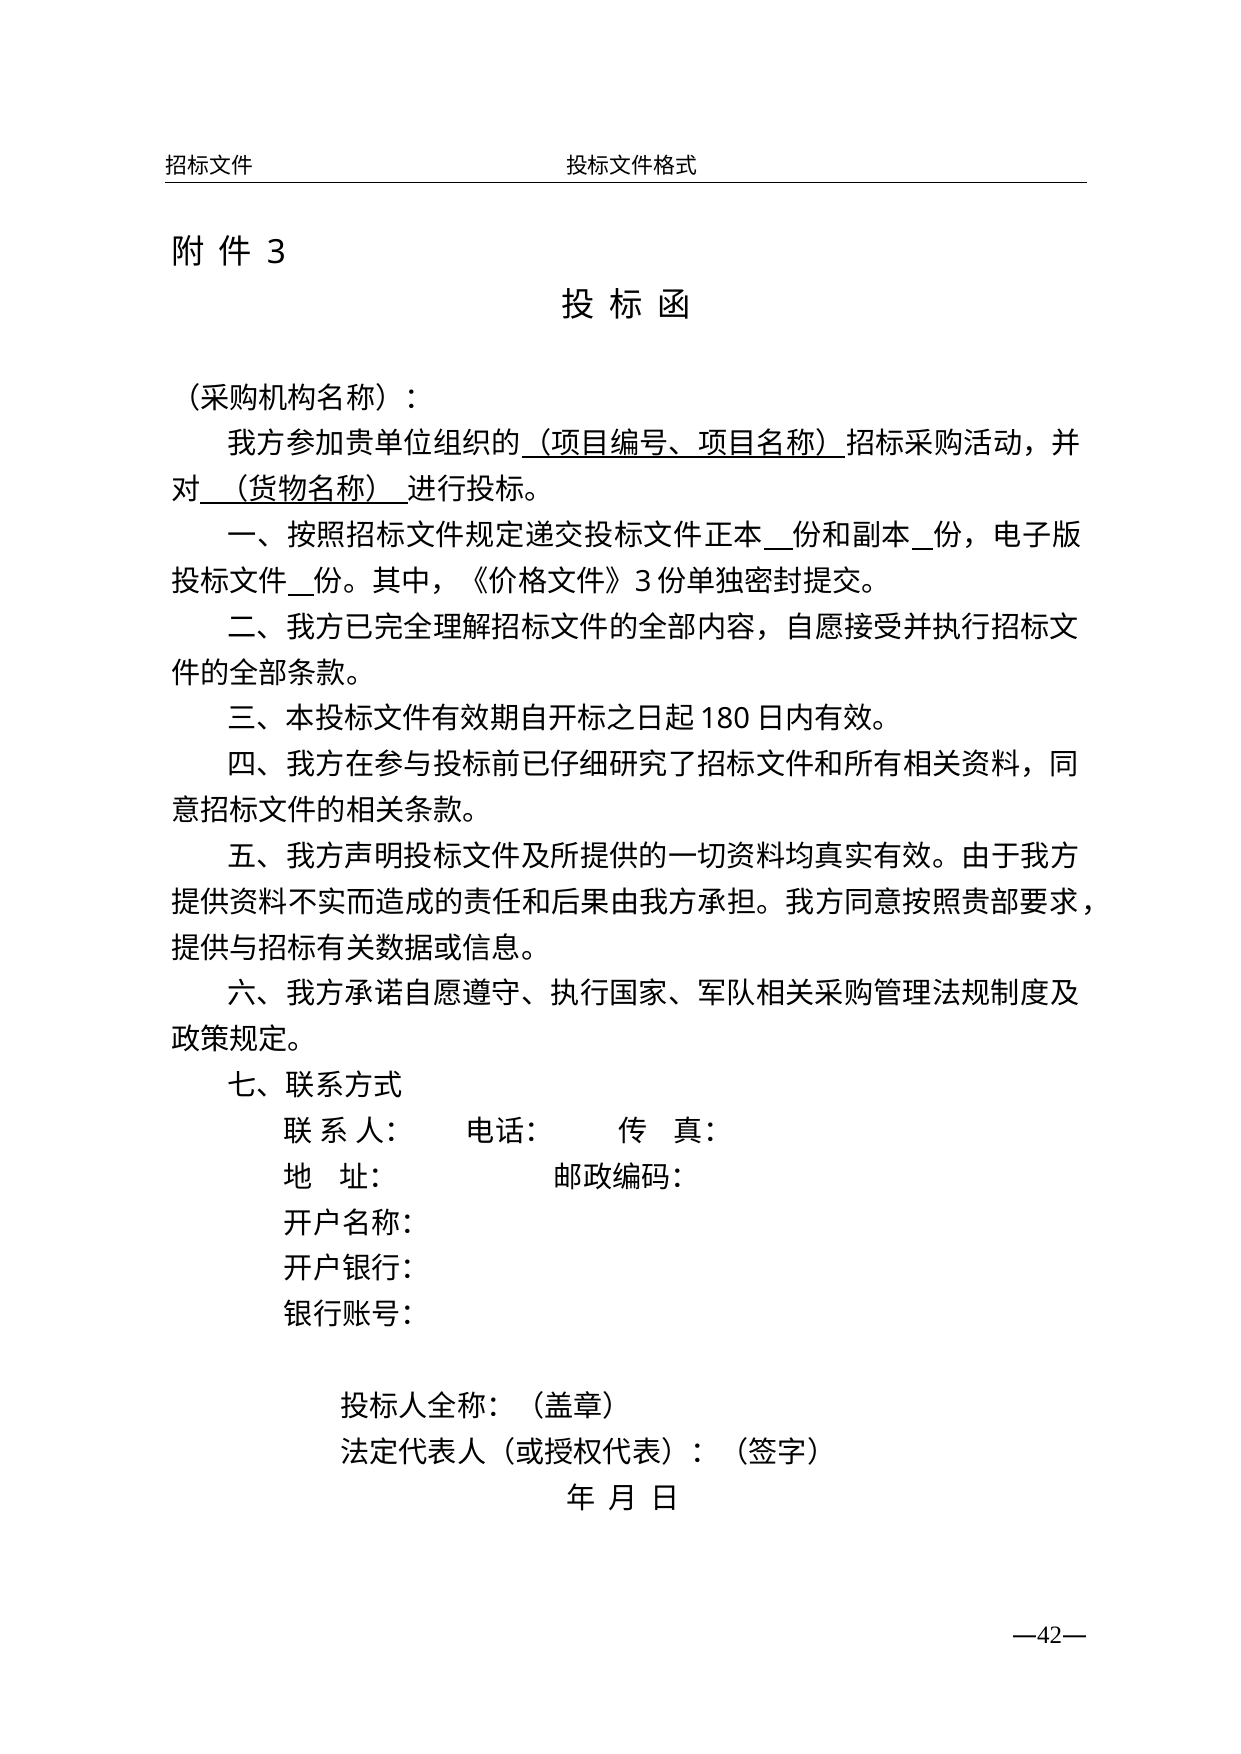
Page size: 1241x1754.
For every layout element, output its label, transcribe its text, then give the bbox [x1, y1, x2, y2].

text 开户银行： [171, 1242, 1081, 1288]
text 一、按照招标文件规定递交投标文件正本 份和副本 份，电子版投标文件 份。其中，《价格文件》3份单独密封提交。 [171, 509, 1081, 601]
text 年 月 日 [171, 1471, 1081, 1517]
text 四、我方在参与投标前已仔细研究了招标文件和所有相关资料，同意招标文件的相关条款。 [171, 738, 1081, 830]
text 投标人全称：（盖章） [171, 1380, 1081, 1426]
text 法定代表人（或授权代表）：（签字） [171, 1426, 1081, 1471]
text 投 标 函 [171, 280, 1081, 326]
text 地 址： 邮政编码： [171, 1151, 1081, 1196]
text 联 系 人： 电话： 传 真： [171, 1105, 1081, 1151]
text 三、本投标文件有效期自开标之日起180日内有效。 [171, 692, 1081, 738]
text 五、我方声明投标文件及所提供的一切资料均真实有效。由于我方提供资料不实而造成的责任和后果由我方承担。我方同意按照贵部要求，提供与招标有关数据或信息。 [171, 830, 1081, 967]
text （采购机构名称）： [171, 371, 1081, 417]
text 二、我方已完全理解招标文件的全部内容，自愿接受并执行招标文件的全部条款。 [171, 601, 1081, 692]
text 银行账号： [171, 1288, 1081, 1334]
text 六、我方承诺自愿遵守、执行国家、军队相关采购管理法规制度及政策规定。 [171, 967, 1081, 1059]
text 七、联系方式 [171, 1059, 1081, 1105]
text 开户名称： [171, 1196, 1081, 1242]
text 我方参加贵单位组织的（项目编号、项目名称）招标采购活动，并对 （货物名称） 进行投标。 [171, 417, 1081, 509]
text 附件3 [171, 219, 1081, 280]
